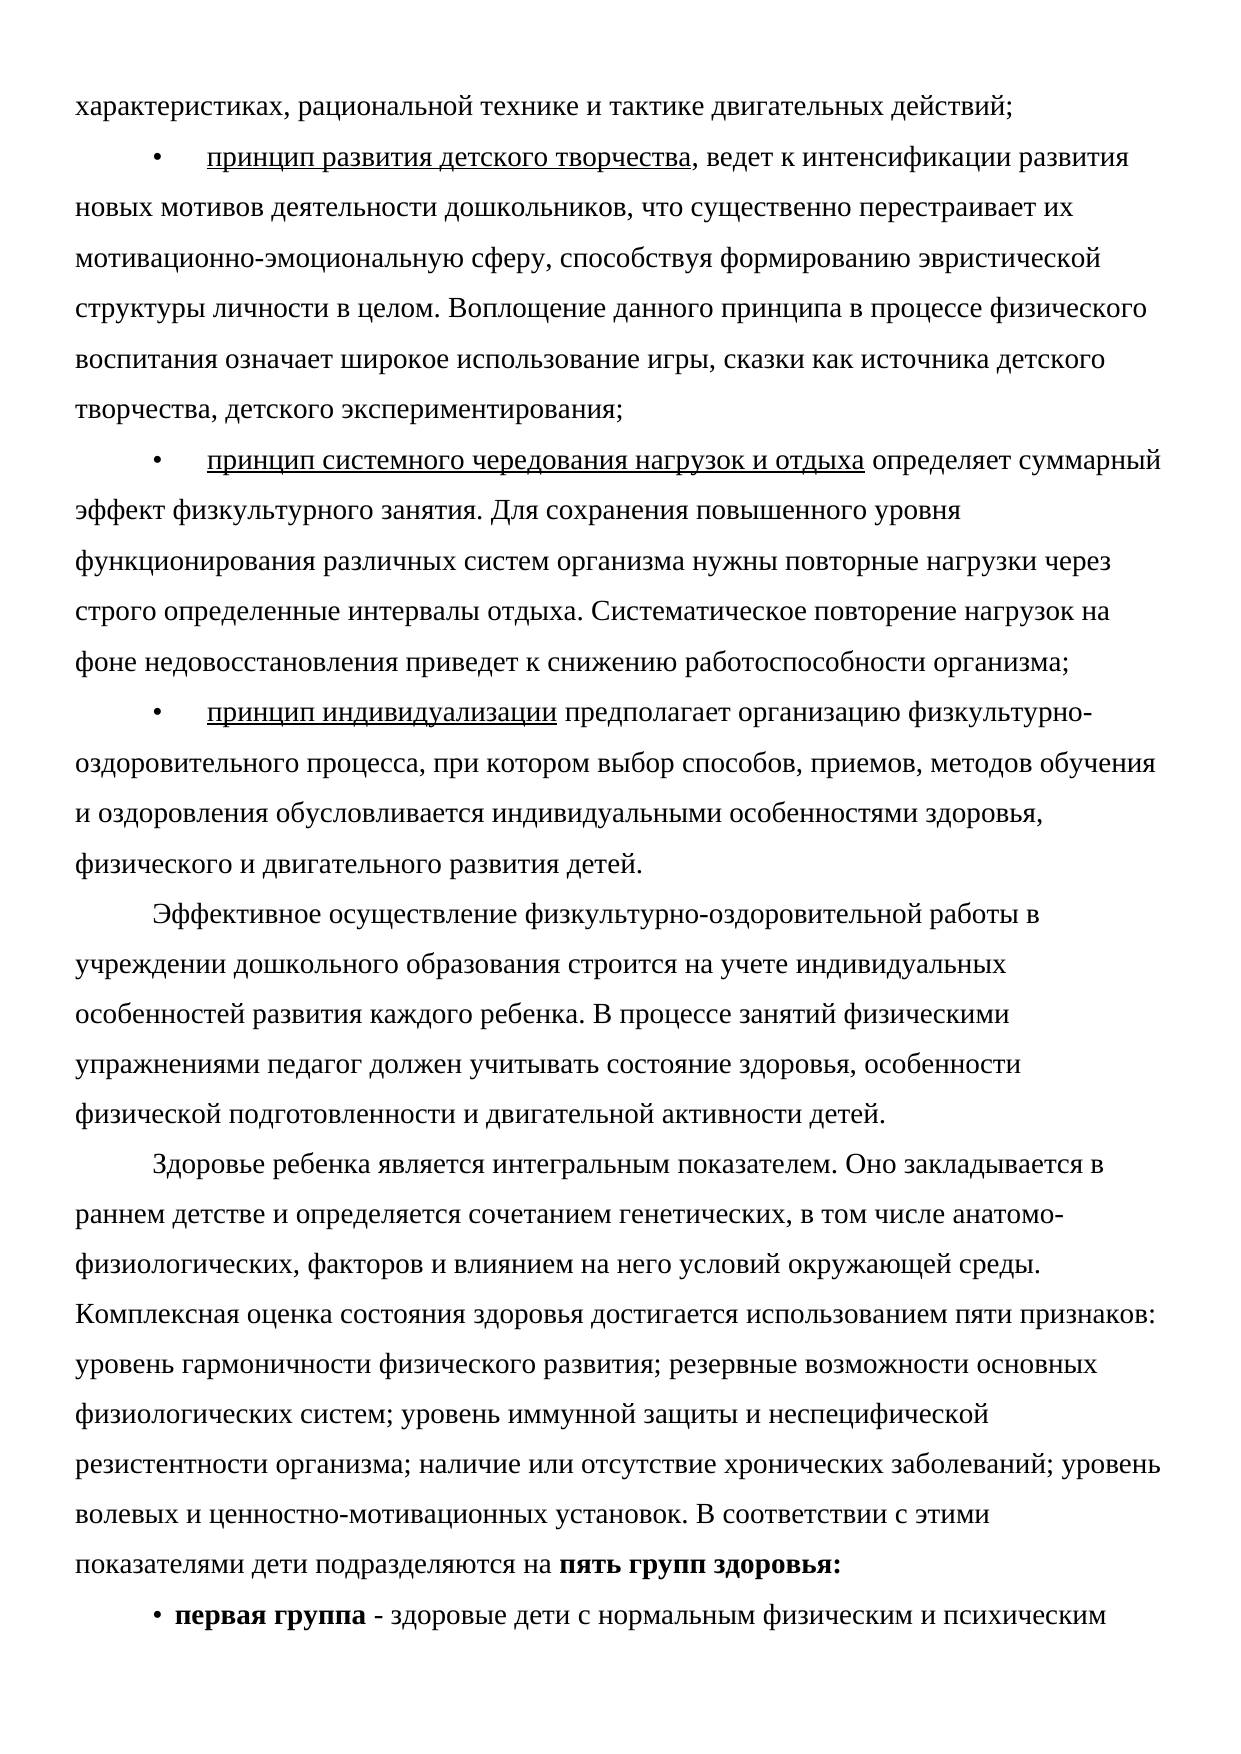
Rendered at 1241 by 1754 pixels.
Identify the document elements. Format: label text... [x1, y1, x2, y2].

list принцип индивидуализации предполагает организацию физкультурно-оздоровительного процесса, при котором выбор способов, приемов, методов обучения и оздоровления обусловливается индивидуальными особенностями здоровья, физического и двигательного развития детей. [75, 681, 1165, 883]
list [75, 1583, 1165, 1634]
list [75, 75, 1165, 126]
list принцип развития детского творчества, ведет к интенсификации развития новых мотивов деятельности дошкольников, что существенно перестраивает их мотивационно-эмоциональную сферу, способствуя формированию эвристической структуры личности в целом. Воплощение данного принципа в процессе физического воспитания означает широкое использование игры, сказки как источника детского творчества, детского экспериментирования; [75, 126, 1165, 429]
text Эффективное осуществление физкультурно-оздоровительной работы в учреждении дошкольного образования строится на учете индивидуальных особенностей развития каждого ребенка. В процессе занятий физическими упражнениями педагог должен учитывать состояние здоровья, особенности физической подготовленности и двигательной активности детей. [75, 883, 1165, 1133]
text Здоровье ребенка является интегральным показателем. Оно закладывается в раннем детстве и определяется сочетанием генетических, в том числе анатомо-физиологических, факторов и влиянием на него условий окружающей среды. Комплексная оценка состояния здоровья достигается использованием пяти признаков: уровень гармоничности физического развития; резервные возможности основных физиологических систем; уровень иммунной защиты и неспецифической резистентности организма; наличие или отсутствие хронических заболеваний; уровень волевых и ценностно-мотивационных установок. В соответствии с этими показателями дети подразделяются на пять групп здоровья: [75, 1133, 1165, 1583]
list принцип системного чередования нагрузок и отдыха определяет суммарный эффект физкультурного занятия. Для сохранения повышенного уровня функционирования различных систем организма нужны повторные нагрузки через строго определенные интервалы отдыха. Систематическое повторение нагрузок на фоне недовосстановления приведет к снижению работоспособности организма; [75, 429, 1165, 681]
